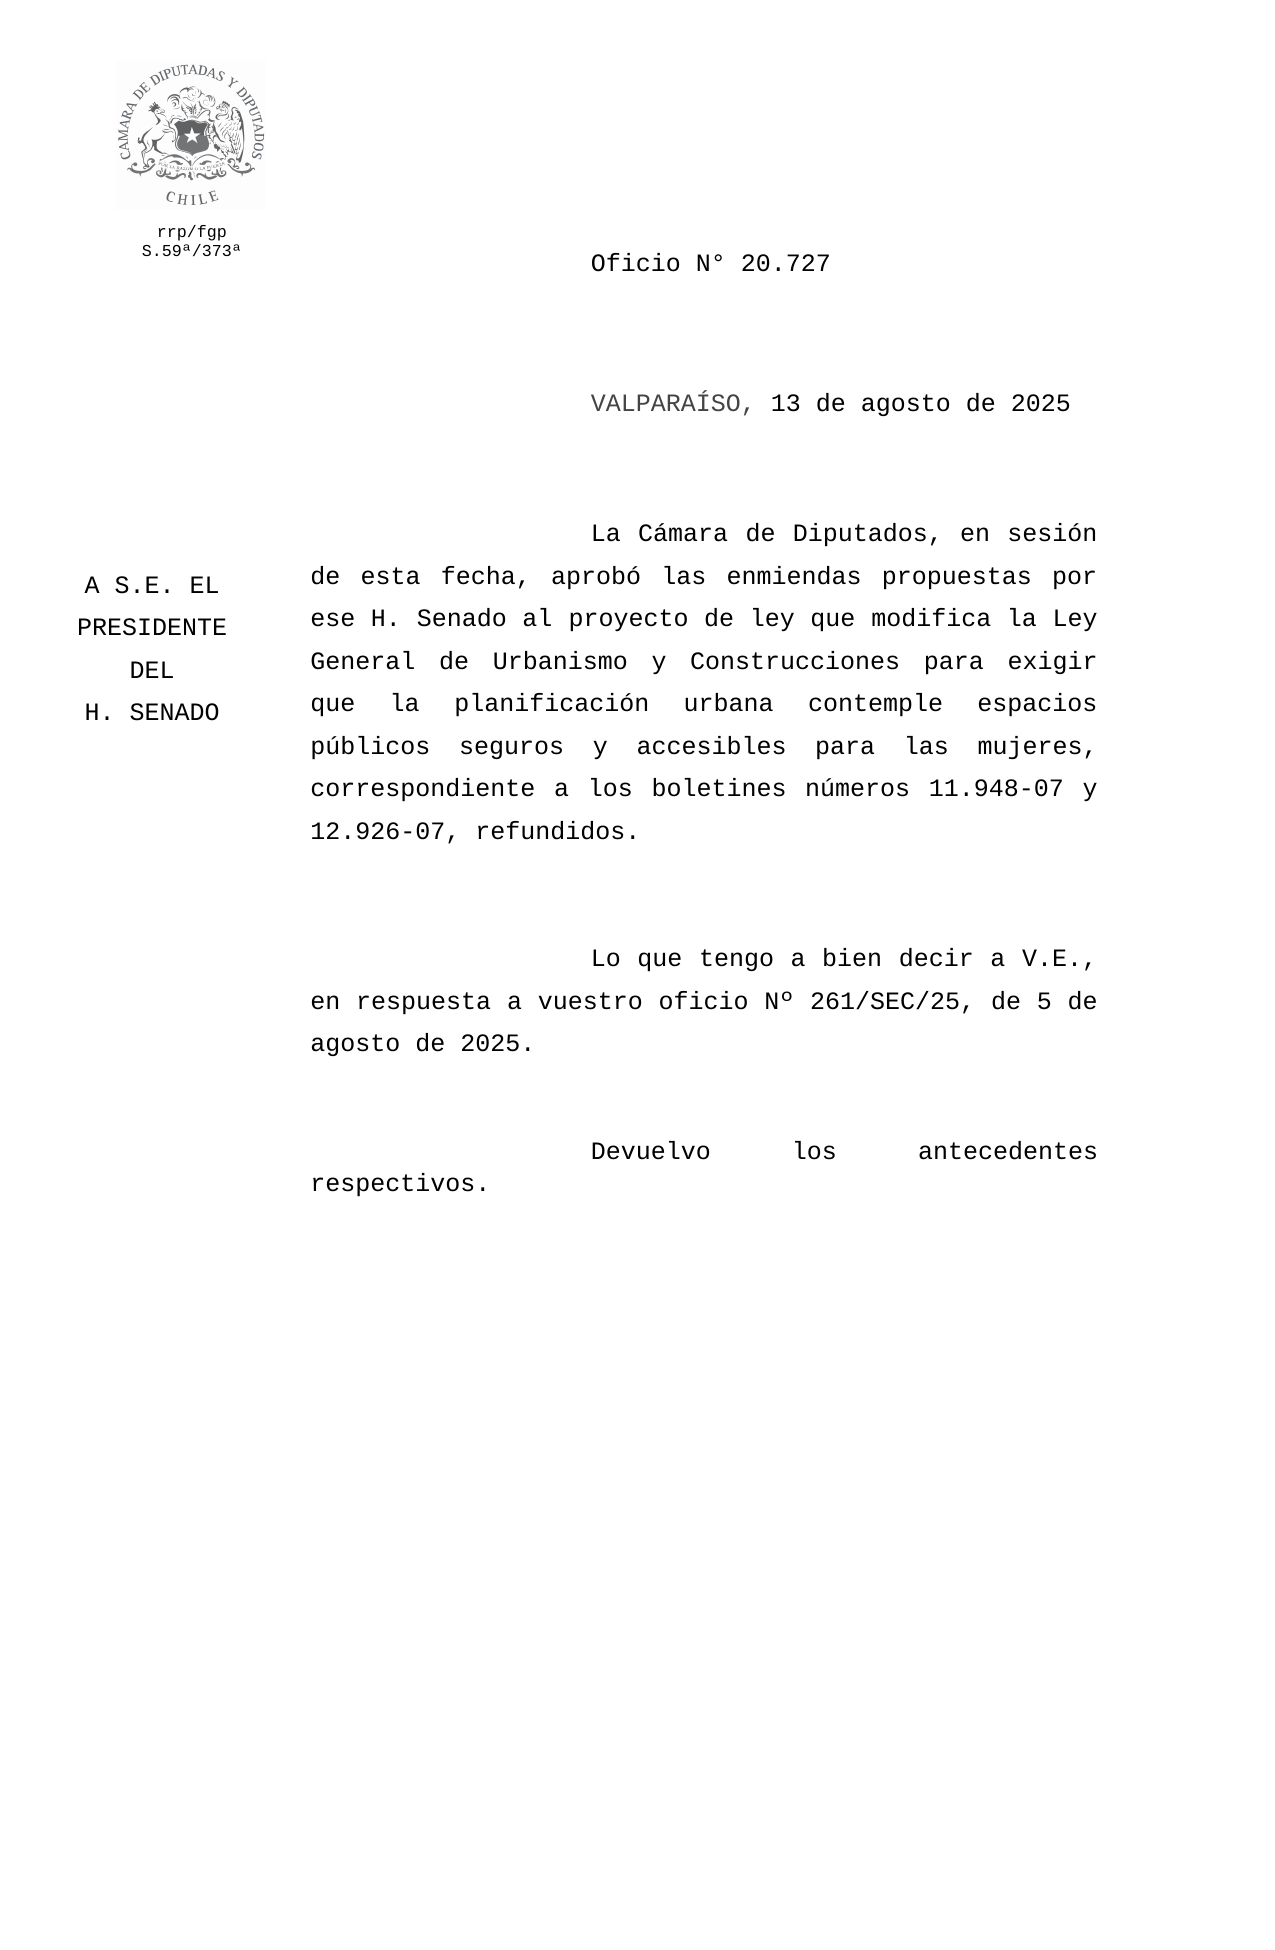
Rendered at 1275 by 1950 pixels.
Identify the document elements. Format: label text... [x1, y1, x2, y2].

text Oficio N° 20.727 [295, 251, 1098, 279]
picture [115, 60, 267, 210]
text VALPARAÍSO, 13 de agosto de 2025 [295, 391, 1098, 419]
text Devuelvo los antecedentes respectivos. [310, 1138, 1098, 1199]
text Lo que tengo a bien decir a V.E., en respuesta a vuestro oficio Nº 261/SEC/25, de 5 de agosto de 2025. [310, 946, 1098, 1059]
text La Cámara de Diputados, en sesión de esta fecha, aprobó las enmiendas propuestas por ese H. Senado al proyecto de ley que modifica la Ley General de Urbanismo y Construcciones para exigir que la planificación urbana contemple espacios públicos seguros y accesibles para las mujeres, correspondiente a los boletines números 11.948-07 y 12.926-07, refundidos. [310, 521, 1098, 847]
